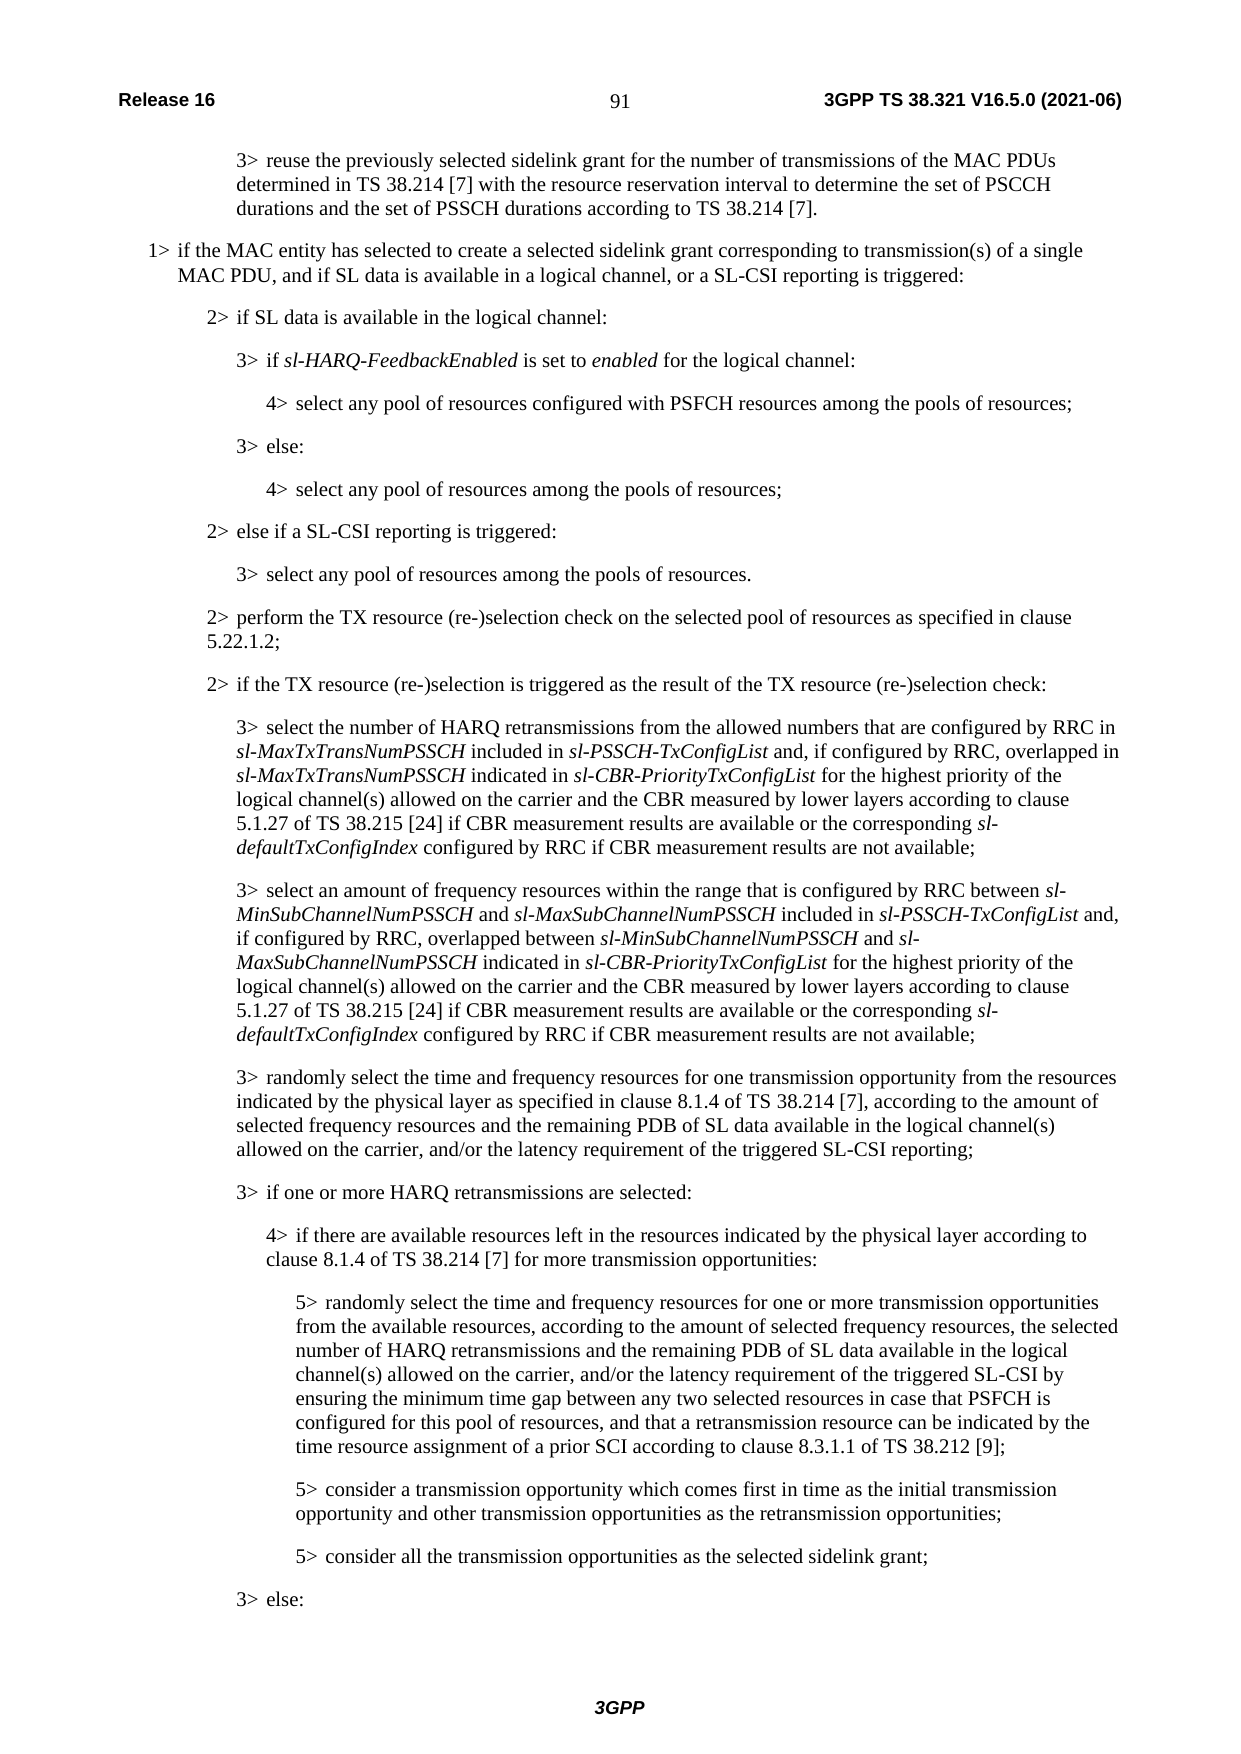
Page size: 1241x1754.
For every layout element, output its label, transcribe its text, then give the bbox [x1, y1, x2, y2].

text 3> select any pool of resources among the pools of resources. [236, 562, 1122, 586]
text 3> else: [236, 434, 1122, 458]
text 5> consider all the transmission opportunities as the selected sidelink grant; [295, 1544, 1122, 1568]
text 2> else if a SL-CSI reporting is triggered: [207, 519, 1122, 543]
text 3> else: [236, 1587, 1122, 1611]
text 4> select any pool of resources among the pools of resources; [266, 477, 1122, 501]
text 5> consider a transmission opportunity which comes first in time as the initial transmission opportunity and other transmission opportunities as the retransmission opportunities; [295, 1477, 1122, 1525]
text 3> select an amount of frequency resources within the range that is configured by RRC between sl-MinSubChannelNumPSSCH and sl-MaxSubChannelNumPSSCH included in sl-PSSCH-TxConfigList and, if configured by RRC, overlapped between sl-MinSubChannelNumPSSCH and sl-MaxSubChannelNumPSSCH indicated in sl-CBR-PriorityTxConfigList for the highest priority of the logical channel(s) allowed on the carrier and the CBR measured by lower layers according to clause 5.1.27 of TS 38.215 [24] if CBR measurement results are available or the corresponding sl-defaultTxConfigIndex configured by RRC if CBR measurement results are not available; [236, 878, 1122, 1046]
text 3> if one or more HARQ retransmissions are selected: [236, 1180, 1122, 1204]
text 4> if there are available resources left in the resources indicated by the physical layer according to clause 8.1.4 of TS 38.214 [7] for more transmission opportunities: [266, 1223, 1122, 1271]
text 3> select the number of HARQ retransmissions from the allowed numbers that are configured by RRC in sl-MaxTxTransNumPSSCH included in sl-PSSCH-TxConfigList and, if configured by RRC, overlapped in sl-MaxTxTransNumPSSCH indicated in sl-CBR-PriorityTxConfigList for the highest priority of the logical channel(s) allowed on the carrier and the CBR measured by lower layers according to clause 5.1.27 of TS 38.215 [24] if CBR measurement results are available or the corresponding sl-defaultTxConfigIndex configured by RRC if CBR measurement results are not available; [236, 715, 1122, 859]
text 4> select any pool of resources configured with PSFCH resources among the pools of resources; [266, 391, 1122, 415]
text 3> reuse the previously selected sidelink grant for the number of transmissions of the MAC PDUs determined in TS 38.214 [7] with the resource reservation interval to determine the set of PSCCH durations and the set of PSSCH durations according to TS 38.214 [7]. [236, 147, 1122, 220]
text 3> randomly select the time and frequency resources for one transmission opportunity from the resources indicated by the physical layer as specified in clause 8.1.4 of TS 38.214 [7], according to the amount of selected frequency resources and the remaining PDB of SL data available in the logical channel(s) allowed on the carrier, and/or the latency requirement of the triggered SL-CSI reporting; [236, 1065, 1122, 1161]
text 2> if the TX resource (re-)selection is triggered as the result of the TX resource (re-)selection check: [207, 672, 1122, 696]
text 5> randomly select the time and frequency resources for one or more transmission opportunities from the available resources, according to the amount of selected frequency resources, the selected number of HARQ retransmissions and the remaining PDB of SL data available in the logical channel(s) allowed on the carrier, and/or the latency requirement of the triggered SL-CSI by ensuring the minimum time gap between any two selected resources in case that PSFCH is configured for this pool of resources, and that a retransmission resource can be indicated by the time resource assignment of a prior SCI according to clause 8.3.1.1 of TS 38.212 [9]; [295, 1290, 1122, 1458]
text 3> if sl-HARQ-FeedbackEnabled is set to enabled for the logical channel: [236, 348, 1122, 372]
text 1> if the MAC entity has selected to create a selected sidelink grant corresponding to transmission(s) of a single MAC PDU, and if SL data is available in a logical channel, or a SL-CSI reporting is triggered: [148, 238, 1122, 287]
text 2> perform the TX resource (re-)selection check on the selected pool of resources as specified in clause 5.22.1.2; [207, 605, 1122, 653]
text 2> if SL data is available in the logical channel: [207, 305, 1122, 329]
